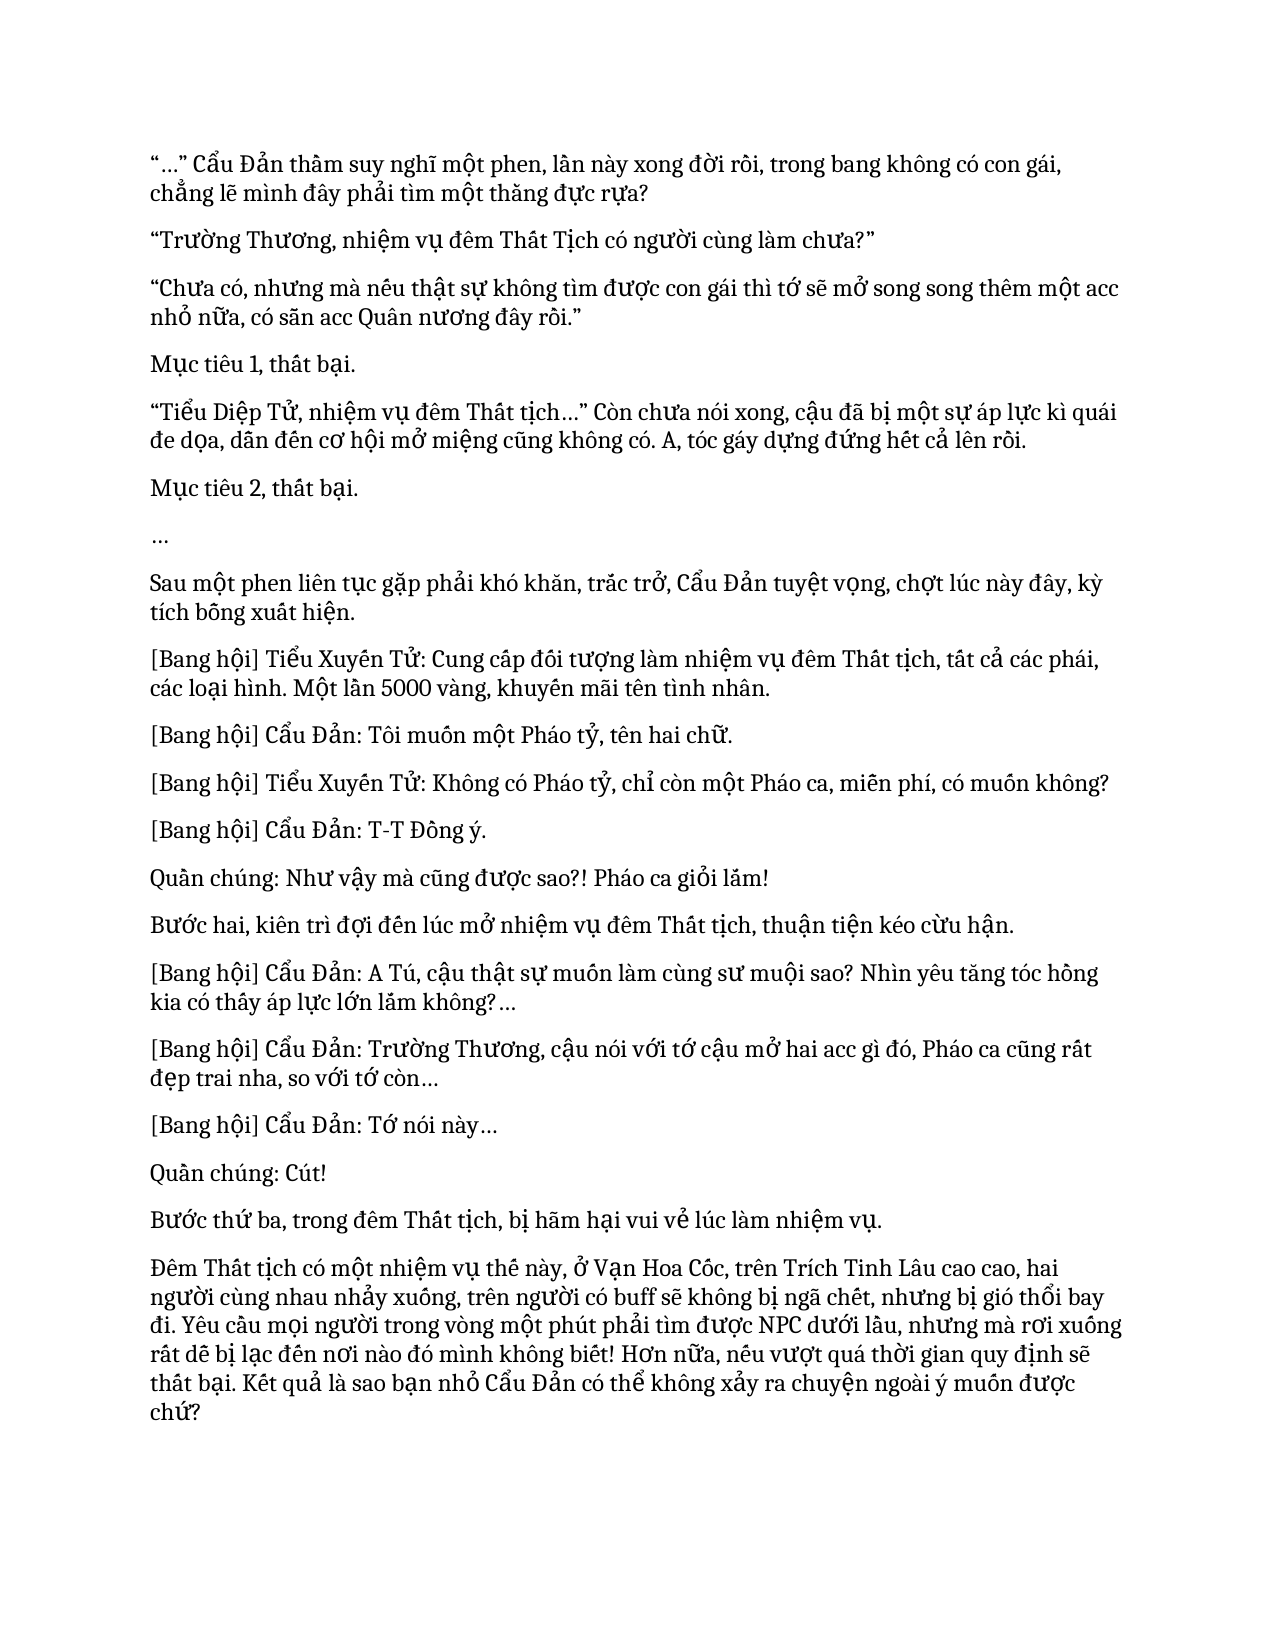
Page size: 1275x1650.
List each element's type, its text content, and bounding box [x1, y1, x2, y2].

text Quần chúng: Cút! [150, 1159, 1125, 1187]
text [Bang hội] Cẩu Đản: Trường Thương, cậu nói với tớ cậu mở hai acc gì đó, Pháo ca cũng rất đẹp trai nha, so với tớ còn… [150, 1035, 1125, 1092]
text Mục tiêu 1, thất bại. [150, 350, 1125, 379]
text [Bang hội] Cẩu Đản: A Tú, cậu thật sự muốn làm cùng sư muội sao? Nhìn yêu tăng tóc hồng kia có thấy áp lực lớn lắm không?… [150, 959, 1125, 1016]
text Bước hai, kiên trì đợi đến lúc mở nhiệm vụ đêm Thất tịch, thuận tiện kéo cừu hận. [150, 911, 1125, 940]
text Quần chúng: Như vậy mà cũng được sao?! Pháo ca giỏi lắm! [150, 864, 1125, 892]
text [Bang hội] Cẩu Đản: T-T Đồng ý. [150, 816, 1125, 845]
text “…” Cẩu Đản thầm suy nghĩ một phen, lần này xong đời rồi, trong bang không có con gái, chẳng lẽ mình đây phải tìm một thằng đực rựa? [150, 150, 1125, 207]
text Đêm Thất tịch có một nhiệm vụ thế này, ở Vạn Hoa Cốc, trên Trích Tinh Lâu cao cao, hai người cùng nhau nhảy xuống, trên người có buff sẽ không bị ngã chết, nhưng bị gió thổi bay đi. Yêu cầu mọi người trong vòng một phút phải tìm được NPC dưới lầu, nhưng mà rơi xuống rất dễ bị lạc đến nơi nào đó mình không biết! Hơn nữa, nếu vượt quá thời gian quy định sẽ thất bại. Kết quả là sao bạn nhỏ Cẩu Đản có thể không xảy ra chuyện ngoài ý muốn được chứ? [150, 1254, 1125, 1426]
text Bước thứ ba, trong đêm Thất tịch, bị hãm hại vui vẻ lúc làm nhiệm vụ. [150, 1206, 1125, 1235]
text “Trường Thương, nhiệm vụ đêm Thất Tịch có người cùng làm chưa?” [150, 226, 1125, 255]
text [Bang hội] Tiểu Xuyến Tử: Không có Pháo tỷ, chỉ còn một Pháo ca, miễn phí, có muốn không? [150, 769, 1125, 797]
text … [150, 521, 1125, 550]
text [Bang hội] Cẩu Đản: Tớ nói này… [150, 1111, 1125, 1140]
text “Chưa có, nhưng mà nếu thật sự không tìm được con gái thì tớ sẽ mở song song thêm một acc nhỏ nữa, có sẵn acc Quân nương đây rồi.” [150, 274, 1125, 331]
text “Tiểu Diệp Tử, nhiệm vụ đêm Thất tịch…” Còn chưa nói xong, cậu đã bị một sự áp lực kì quái đe dọa, dẫn đến cơ hội mở miệng cũng không có. A, tóc gáy dựng đứng hết cả lên rồi. [150, 397, 1125, 455]
text [Bang hội] Cẩu Đản: Tôi muốn một Pháo tỷ, tên hai chữ. [150, 721, 1125, 750]
text Sau một phen liên tục gặp phải khó khăn, trắc trở, Cẩu Đản tuyệt vọng, chợt lúc này đây, kỳ tích bỗng xuất hiện. [150, 569, 1125, 626]
text Mục tiêu 2, thất bại. [150, 474, 1125, 502]
text [Bang hội] Tiểu Xuyến Tử: Cung cấp đối tượng làm nhiệm vụ đêm Thất tịch, tất cả các phái, các loại hình. Một lần 5000 vàng, khuyến mãi tên tình nhân. [150, 645, 1125, 702]
